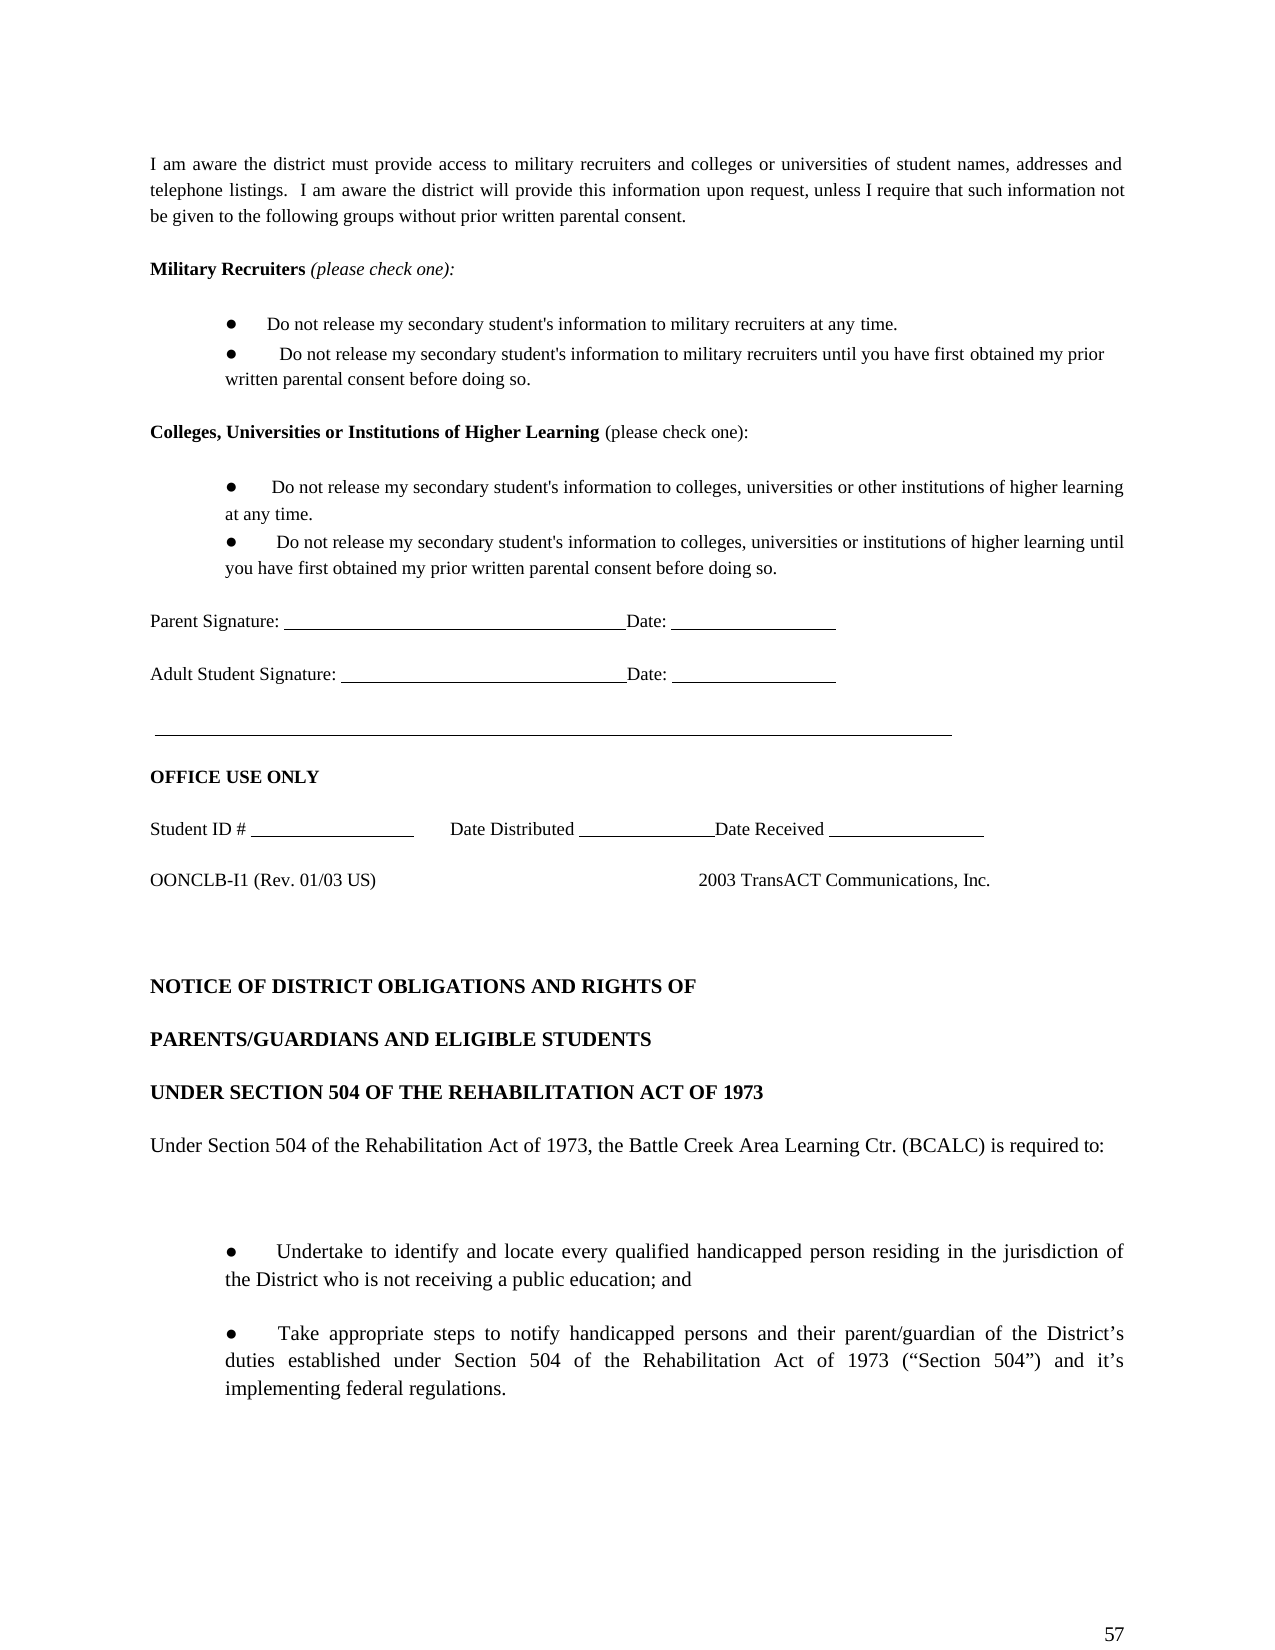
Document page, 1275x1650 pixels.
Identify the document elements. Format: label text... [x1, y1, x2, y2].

text OONCLB-I1 (Rev. 01/03 US) 2003 TransACT Communications, Inc. [150, 869, 1137, 890]
list Undertake to identify and locate every qualified handicapped person residing in the jurisdiction of the District who is not receiving a public education; and [225, 1239, 1124, 1291]
list Do not release my secondary student's information to military recruiters at any time. [225, 311, 1137, 335]
text OFFICE USE ONLY [150, 766, 1137, 787]
text I am aware the district must provide access to military recruiters and colleges or universities of student names, addresses and telephone listings. I am aware the district will provide this information upon request, unless I require that such information not be given to the following groups without prior written parental consent. [150, 152, 1124, 226]
text Under Section 504 of the Rehabilitation Act of 1973, the Battle Creek Area Learning Ctr. (BCALC) is required to: [150, 1133, 1137, 1157]
text Parent Signature: Date: [150, 610, 1137, 632]
text UNDER SECTION 504 OF THE REHABILITATION ACT OF 1973 [150, 1080, 1137, 1104]
subtitle NOTICE OF DISTRICT OBLIGATIONS AND RIGHTS OF PARENTS/GUARDIANS AND ELIGIBLE STUDENTS [150, 974, 789, 1051]
text Colleges, Universities or Institutions of Higher Learning (please check one): [150, 421, 1137, 443]
list Do not release my secondary student's information to colleges, universities or institutions of higher learning until you have first obtained my prior written parental consent before doing so. [225, 529, 1124, 578]
list Take appropriate steps to notify handicapped persons and their parent/guardian of the District’s duties established under Section 504 of the Rehabilitation Act of 1973 (“Section 504”) and it’s implementing federal regulations. [225, 1320, 1125, 1400]
text Student ID # Date Distributed Date Received [150, 817, 1137, 839]
text Adult Student Signature: Date: [150, 663, 1137, 685]
text Military Recruiters (please check one): [150, 258, 1137, 279]
list Do not release my secondary student's information to military recruiters until you have first obtained my prior written parental consent before doing so. [225, 340, 1125, 389]
list Do not release my secondary student's information to colleges, universities or other institutions of higher learning at any time. [225, 474, 1124, 524]
